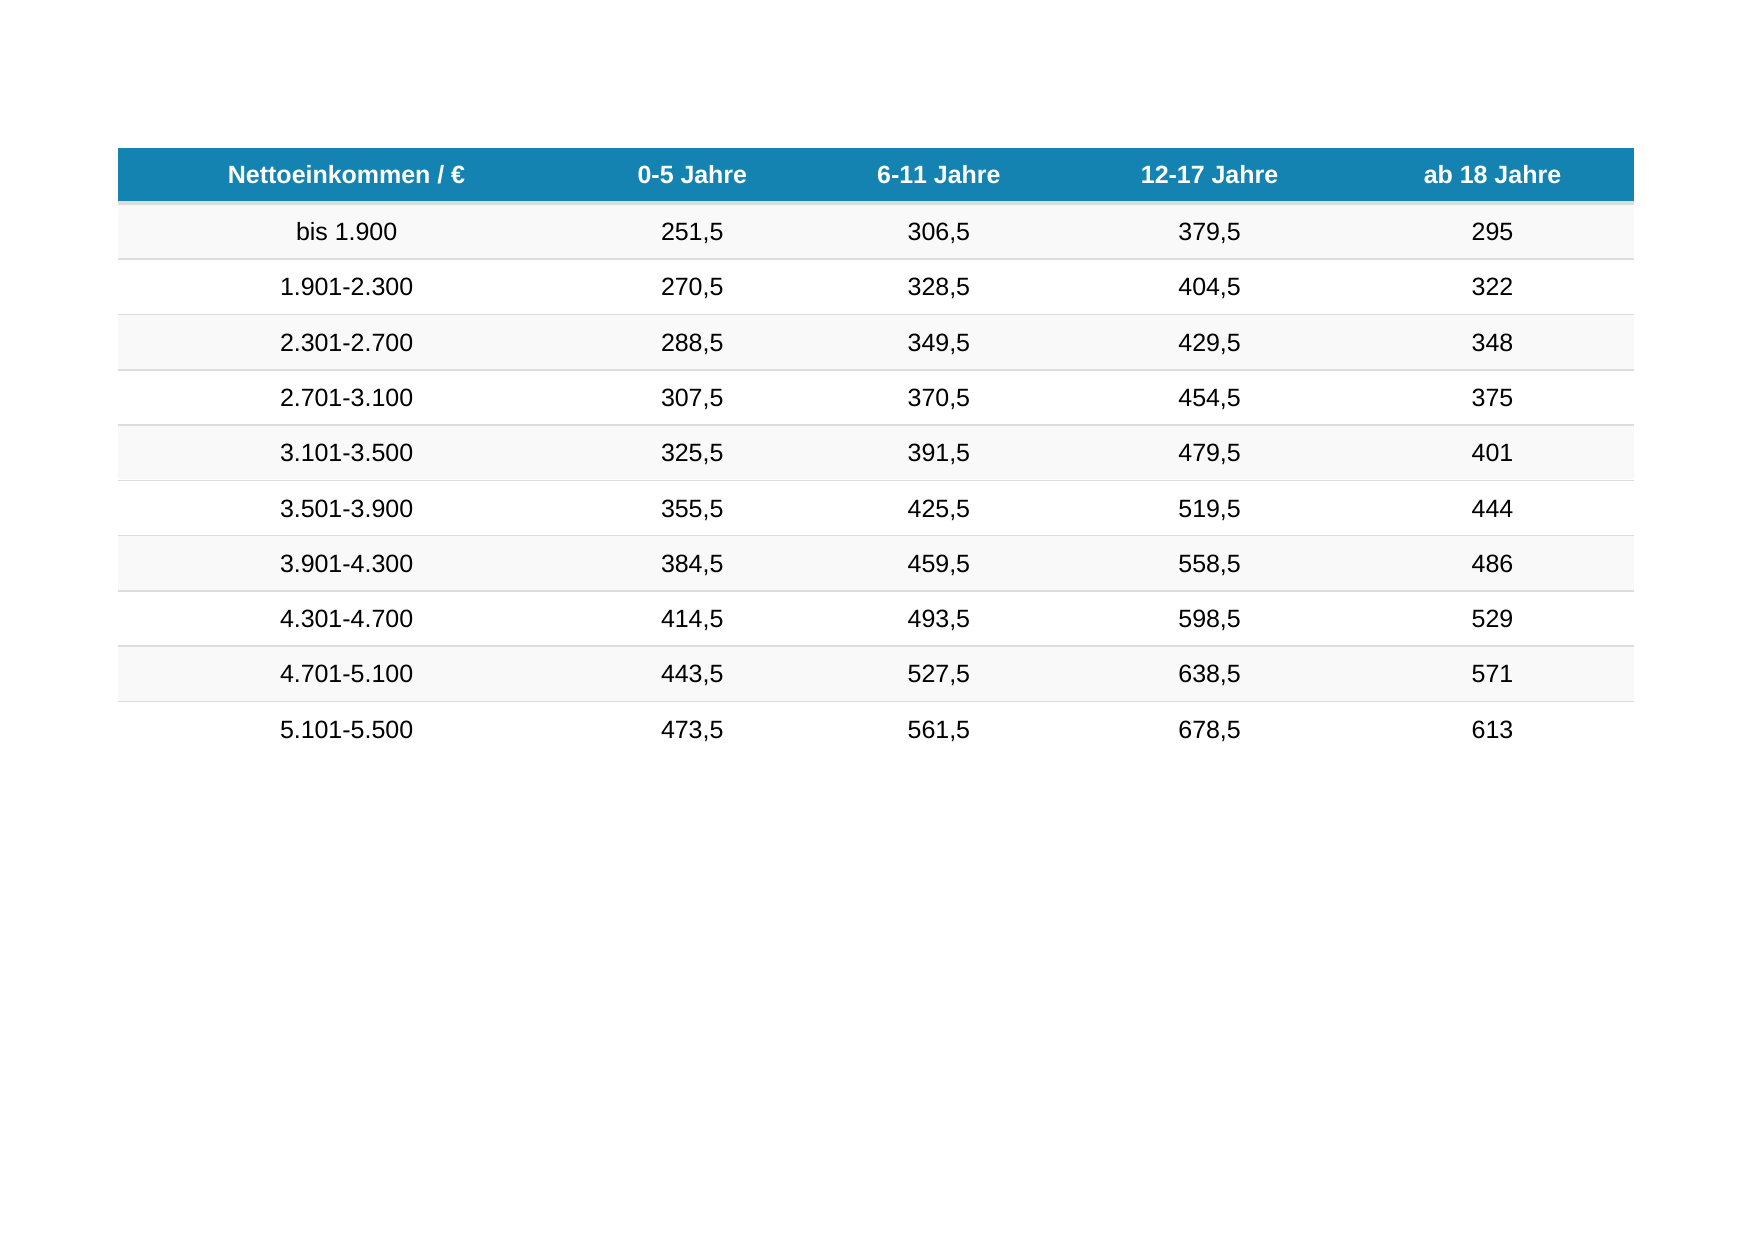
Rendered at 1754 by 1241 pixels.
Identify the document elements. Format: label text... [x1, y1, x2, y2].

table_cell 613 [1351, 702, 1634, 756]
table_header 12-17 Jahre [1068, 148, 1351, 201]
table_cell 444 [1351, 481, 1634, 535]
table_cell 384,5 [575, 536, 809, 590]
table_cell 379,5 [1068, 205, 1351, 258]
table_header Nettoeinkommen / € [118, 148, 575, 201]
table_cell 486 [1351, 536, 1634, 590]
table_cell 425,5 [809, 481, 1068, 535]
table_cell 328,5 [809, 260, 1068, 313]
table_cell 527,5 [809, 647, 1068, 701]
table_cell 4.301-4.700 [118, 592, 575, 645]
table_header ab 18 Jahre [1351, 148, 1634, 201]
table_cell 295 [1351, 205, 1634, 258]
table_cell 561,5 [809, 702, 1068, 756]
table_cell 678,5 [1068, 702, 1351, 756]
table_cell 519,5 [1068, 481, 1351, 535]
table_cell 404,5 [1068, 260, 1351, 313]
table_cell 454,5 [1068, 371, 1351, 424]
table_cell 391,5 [809, 426, 1068, 479]
table_cell 493,5 [809, 592, 1068, 645]
table_cell 473,5 [575, 702, 809, 756]
table_cell 375 [1351, 371, 1634, 424]
table_cell 348 [1351, 315, 1634, 369]
table_cell 479,5 [1068, 426, 1351, 479]
table_cell 322 [1351, 260, 1634, 313]
table_cell 443,5 [575, 647, 809, 701]
table_cell 598,5 [1068, 592, 1351, 645]
table_cell bis 1.900 [118, 205, 575, 258]
table_cell 459,5 [809, 536, 1068, 590]
table_cell 251,5 [575, 205, 809, 258]
table_cell 414,5 [575, 592, 809, 645]
table_cell 270,5 [575, 260, 809, 313]
table_cell 3.901-4.300 [118, 536, 575, 590]
table_cell 4.701-5.100 [118, 647, 575, 701]
table_cell 558,5 [1068, 536, 1351, 590]
table_cell 429,5 [1068, 315, 1351, 369]
table_cell 529 [1351, 592, 1634, 645]
table_cell 638,5 [1068, 647, 1351, 701]
table_cell 349,5 [809, 315, 1068, 369]
table_cell 325,5 [575, 426, 809, 479]
table_cell 307,5 [575, 371, 809, 424]
table_cell 370,5 [809, 371, 1068, 424]
table_cell 3.101-3.500 [118, 426, 575, 479]
table_header 6-11 Jahre [809, 148, 1068, 201]
table_cell 1.901-2.300 [118, 260, 575, 313]
table_cell 401 [1351, 426, 1634, 479]
table_cell 5.101-5.500 [118, 702, 575, 756]
table_cell 2.301-2.700 [118, 315, 575, 369]
table_cell 571 [1351, 647, 1634, 701]
table_cell 288,5 [575, 315, 809, 369]
table_cell 3.501-3.900 [118, 481, 575, 535]
table_cell 306,5 [809, 205, 1068, 258]
table_cell 2.701-3.100 [118, 371, 575, 424]
table_cell 355,5 [575, 481, 809, 535]
table_header 0-5 Jahre [575, 148, 809, 201]
